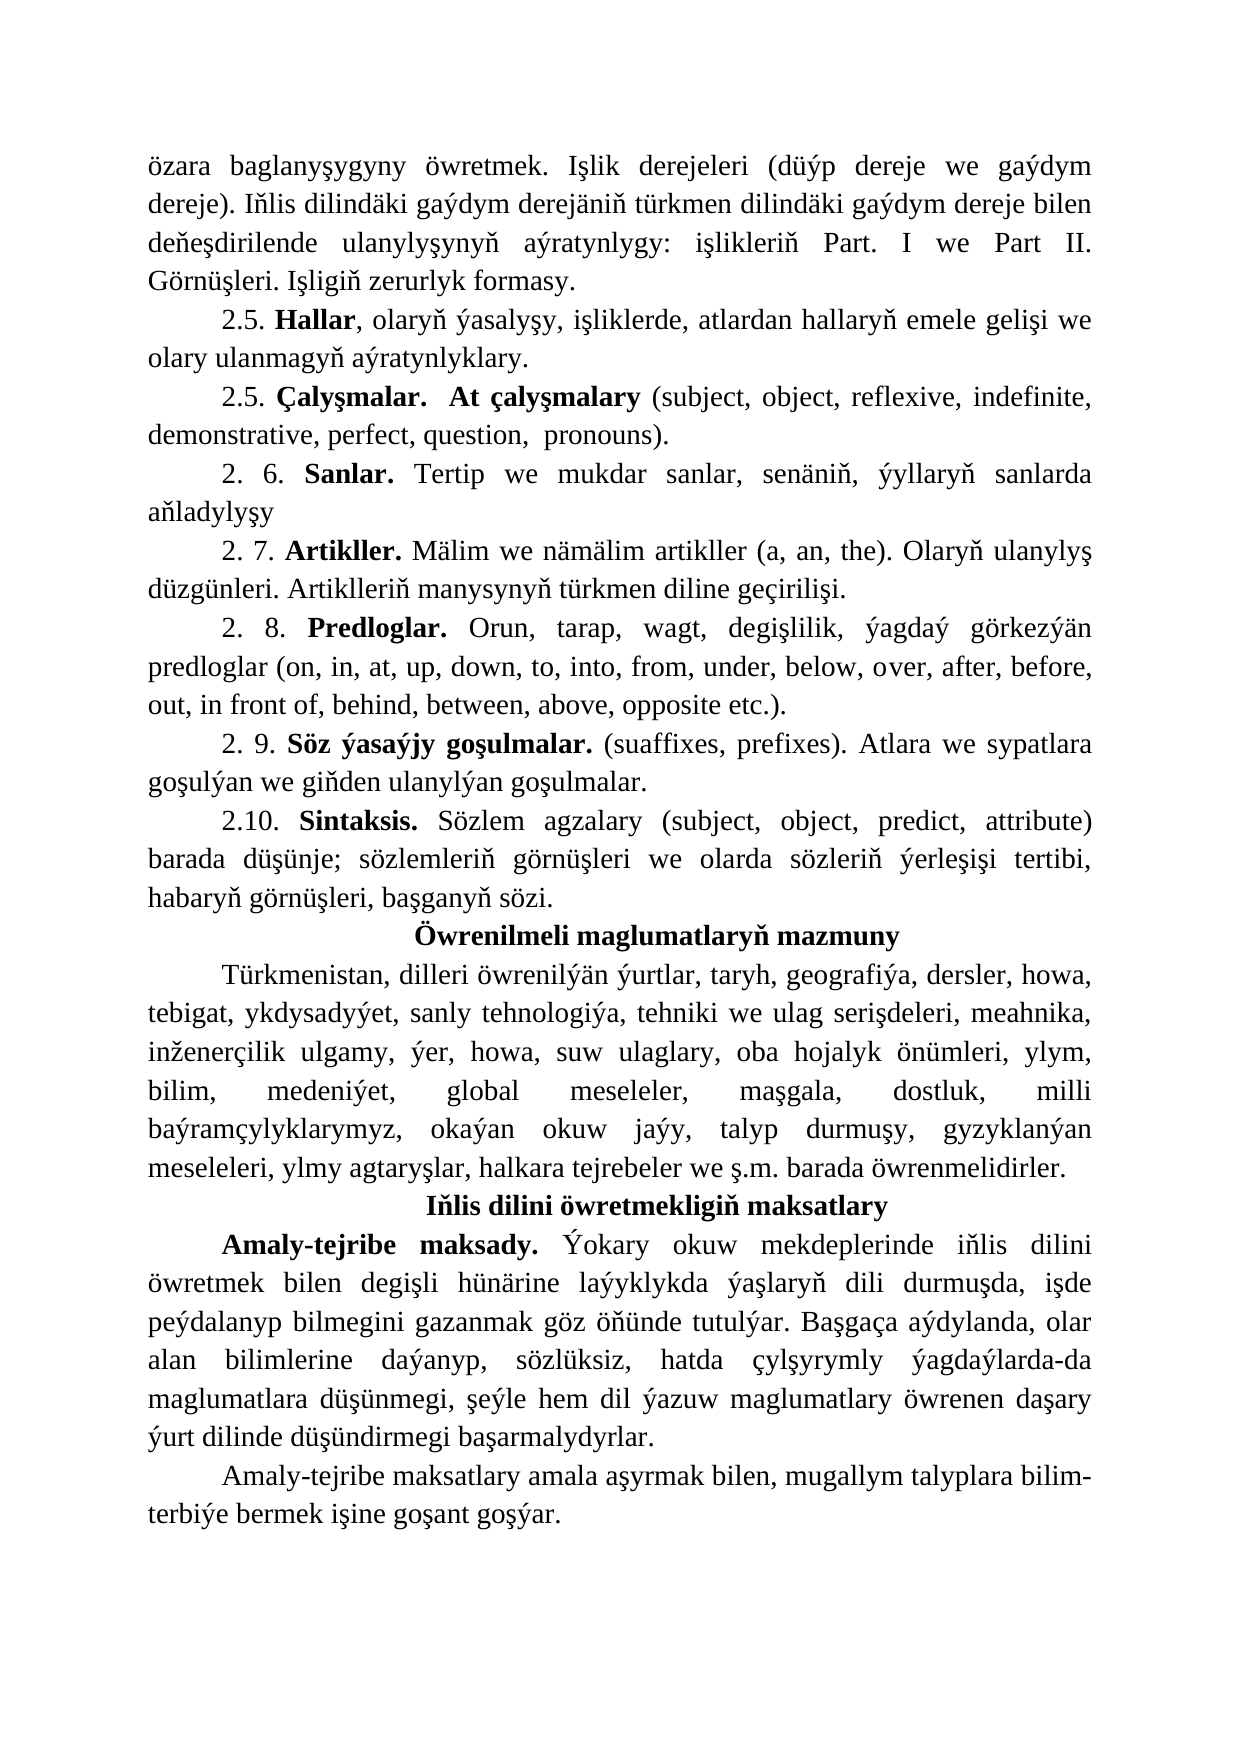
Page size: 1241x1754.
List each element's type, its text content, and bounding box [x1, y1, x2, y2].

text Türkmenistan, dilleri öwrenilýän ýurtlar, taryh, geografiýa, dersler, howa, tebigat, ykdysadyýet, sanly tehnologiýa, tehniki we ulag serişdeleri, meahnika, inženerçilik ulgamy, ýer, howa, suw ulaglary, oba hojalyk önümleri, ylym, bilim, medeniýet, global meseleler, maşgala, dostluk, milli baýramçylyklarymyz, okaýan okuw jaýy, talyp durmuşy, gyzyklanýan meseleleri, ylmy agtaryşlar, halkara tejrebeler we ş.m. barada öwrenmelidirler. [148, 957, 1093, 1183]
text 2.5. Çalyşmalar. At çalyşmalary (subject, object, reflexive, indefinite, demonstrative, perfect, question, pronouns). [148, 379, 1093, 451]
text Iňlis dilini öwretmekligiň maksatlary [148, 1188, 1093, 1222]
text 2. 6. Sanlar. Tertip we mukdar sanlar, senäniň, ýyllaryň sanlarda aňladylyşy [148, 456, 1093, 528]
text Amaly-tejribe maksatlary amala aşyrmak bilen, mugallym talyplara bilim-terbiýe bermek işine goşant goşýar. [148, 1458, 1093, 1530]
text 2. 8. Predloglar. Orun, tarap, wagt, degişlilik, ýagdaý görkezýän predloglar (on, in, at, up, down, to, into, from, under, below, over, after, before, out, in front of, behind, between, above, opposite etc.). [148, 610, 1093, 721]
text 2.10. Sintaksis. Sözlem agzalary (subject, object, predict, attribute) barada düşünje; sözlemleriň görnüşleri we olarda sözleriň ýerleşişi tertibi, habaryň görnüşleri, başganyň sözi. [148, 803, 1093, 913]
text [148, 148, 1093, 297]
text 2. 7. Artikller. Mälim we nämälim artikller (a, an, the). Olaryň ulanylyş düzgünleri. Artiklleriň manysynyň türkmen diline geçirilişi. [148, 533, 1093, 605]
text Amaly-tejribe maksady. Ýokary okuw mekdeplerinde iňlis dilini öwretmek bilen degişli hünärine laýyklykda ýaşlaryň dili durmuşda, işde peýdalanyp bilmegini gazanmak göz öňünde tutulýar. Başgaça aýdylanda, olar alan bilimlerine daýanyp, sözlüksiz, hatda çylşyrymly ýagdaýlarda-da maglumatlara düşünmegi, şeýle hem dil ýazuw maglumatlary öwrenen daşary ýurt dilinde düşündirmegi başarmalydyrlar. [148, 1227, 1093, 1453]
text Öwrenilmeli maglumatlaryň mazmuny [148, 918, 1093, 952]
text 2. 9. Söz ýasaýjy goşulmalar. (suaffixes, prefixes). Atlara we sypatlara goşulýan we giňden ulanylýan goşulmalar. [148, 726, 1093, 798]
text 2.5. Hallar, olaryň ýasalyşy, işliklerde, atlardan hallaryň emele gelişi we olary ulanmagyň aýratynlyklary. [148, 302, 1093, 374]
